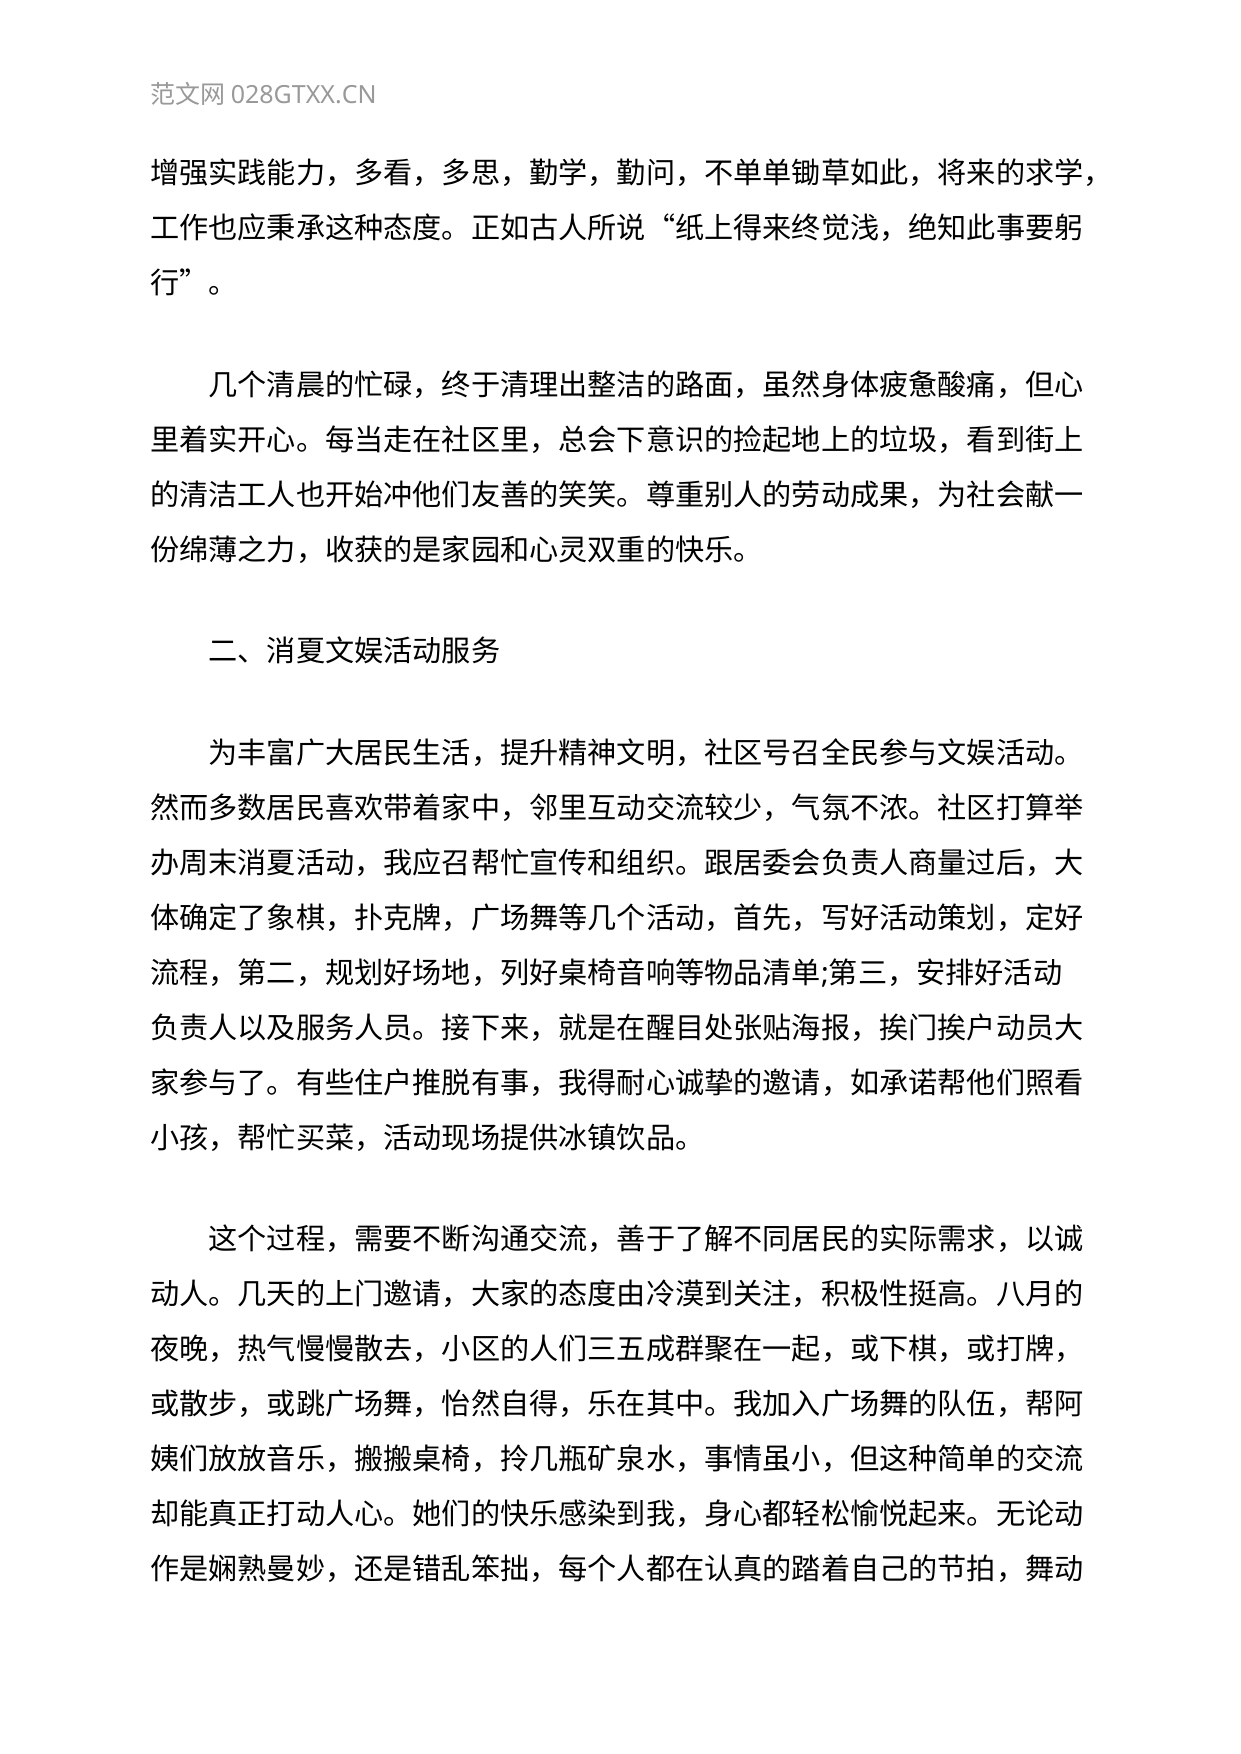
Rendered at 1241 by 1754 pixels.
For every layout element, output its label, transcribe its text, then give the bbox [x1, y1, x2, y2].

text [150, 1216, 1090, 1588]
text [150, 150, 1090, 302]
text 二、消夏文娱活动服务 [150, 628, 1090, 670]
text 为丰富广大居民生活，提升精神文明，社区号召全民参与文娱活动。然而多数居民喜欢带着家中，邻里互动交流较少，气氛不浓。社区打算举办周末消夏活动，我应召帮忙宣传和组织。跟居委会负责人商量过后，大体确定了象棋，扑克牌，广场舞等几个活动，首先，写好活动策划，定好流程，第二，规划好场地，列好桌椅音响等物品清单;第三，安排好活动负责人以及服务人员。接下来，就是在醒目处张贴海报，挨门挨户动员大家参与了。有些住户推脱有事，我得耐心诚挚的邀请，如承诺帮他们照看小孩，帮忙买菜，活动现场提供冰镇饮品。 [150, 730, 1090, 1156]
text 几个清晨的忙碌，终于清理出整洁的路面，虽然身体疲惫酸痛，但心里着实开心。每当走在社区里，总会下意识的捡起地上的垃圾，看到街上的清洁工人也开始冲他们友善的笑笑。尊重别人的劳动成果，为社会献一份绵薄之力，收获的是家园和心灵双重的快乐。 [150, 362, 1090, 568]
